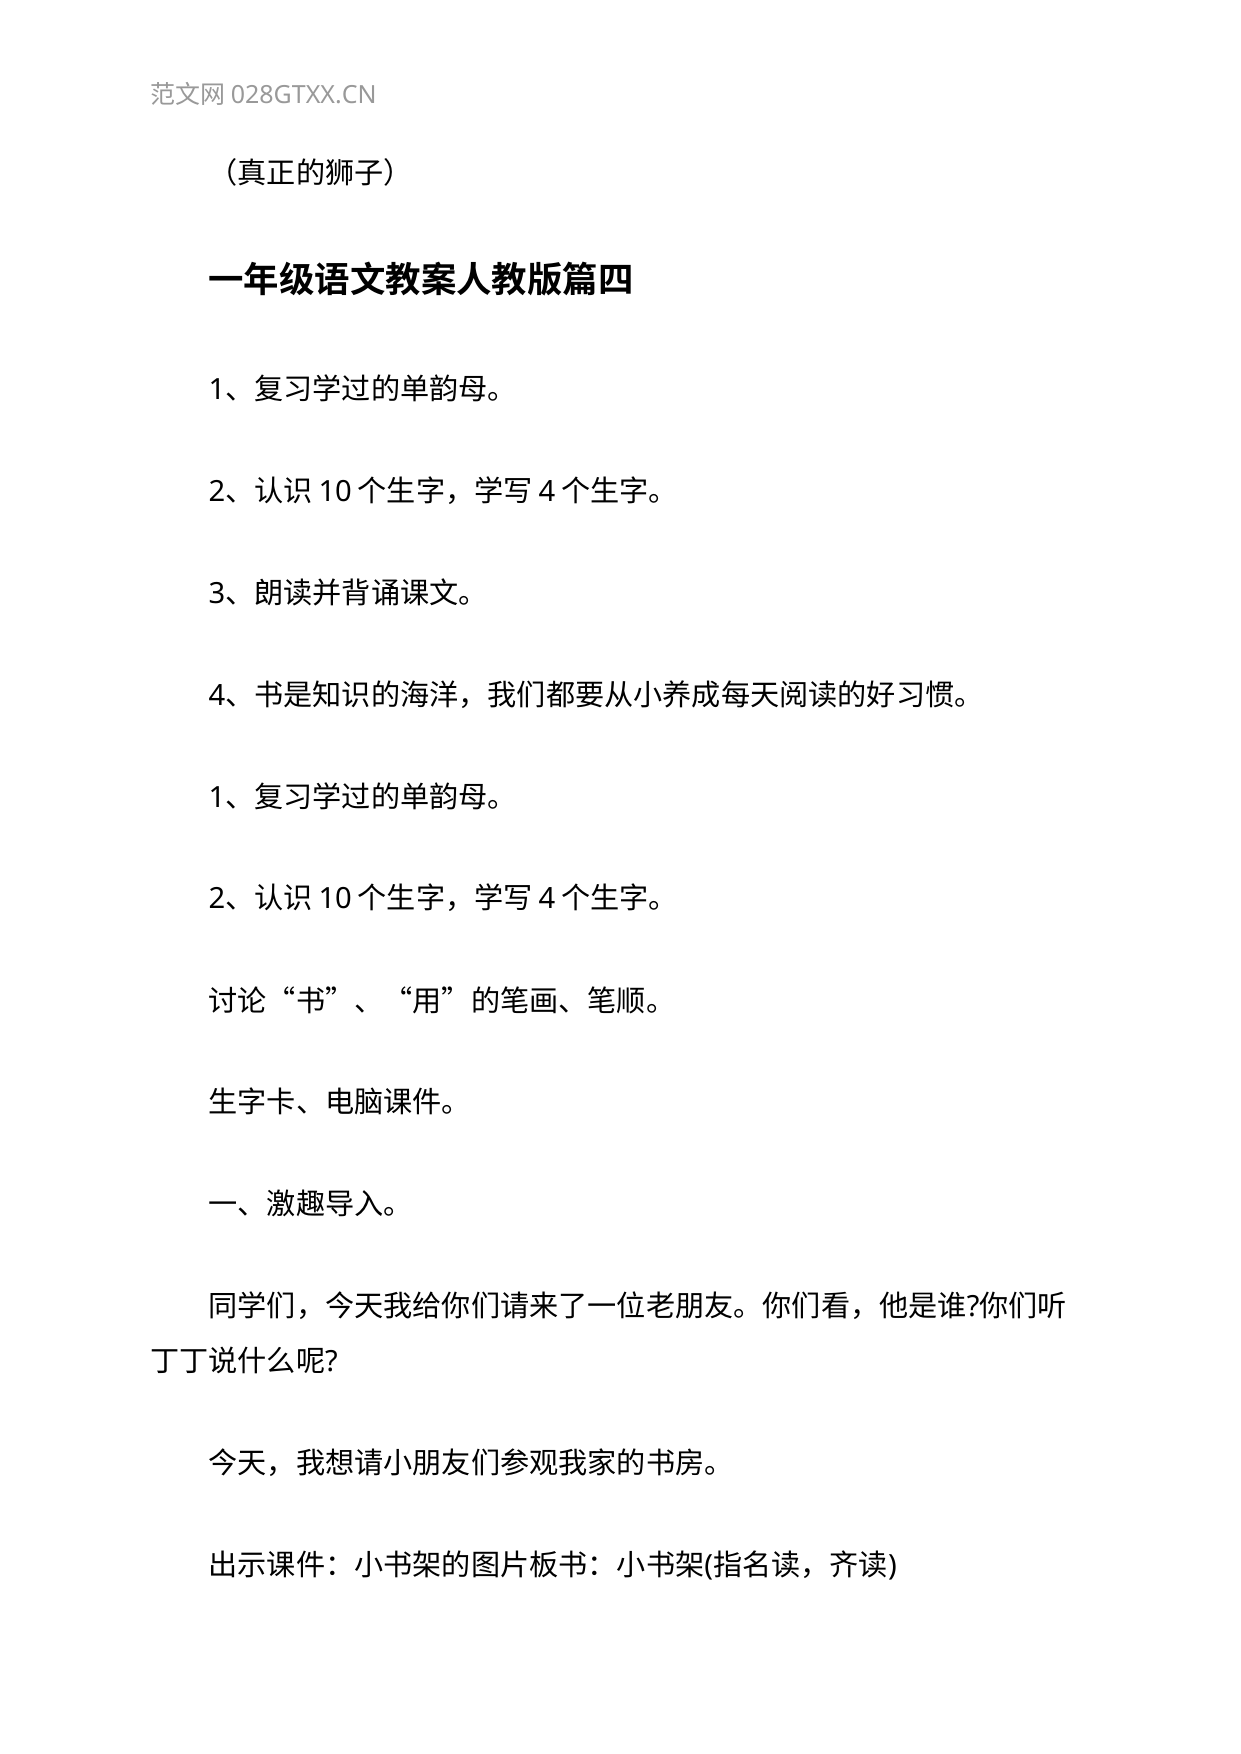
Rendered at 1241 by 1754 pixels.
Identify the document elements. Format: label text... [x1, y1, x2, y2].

text 3、朗读并背诵课文。 [150, 569, 1090, 612]
text 讨论“书”、“用”的笔画、笔顺。 [150, 977, 1090, 1019]
text 一、激趣导入。 [150, 1181, 1090, 1223]
text 1、复习学过的单韵母。 [150, 365, 1090, 408]
text 生字卡、电脑课件。 [150, 1079, 1090, 1121]
text 一年级语文教案人教版篇四 [150, 252, 1090, 303]
text 出示课件：小书架的图片板书：小书架(指名读，齐读) [150, 1541, 1090, 1583]
text 1、复习学过的单韵母。 [150, 773, 1090, 816]
text （真正的狮子） [150, 150, 1090, 192]
text 今天，我想请小朋友们参观我家的书房。 [150, 1439, 1090, 1482]
text 2、认识10个生字，学写4个生字。 [150, 467, 1090, 509]
text 4、书是知识的海洋，我们都要从小养成每天阅读的好习惯。 [150, 671, 1090, 713]
text 2、认识10个生字，学写4个生字。 [150, 875, 1090, 917]
text 同学们，今天我给你们请来了一位老朋友。你们看，他是谁?你们听丁丁说什么呢? [150, 1282, 1090, 1380]
